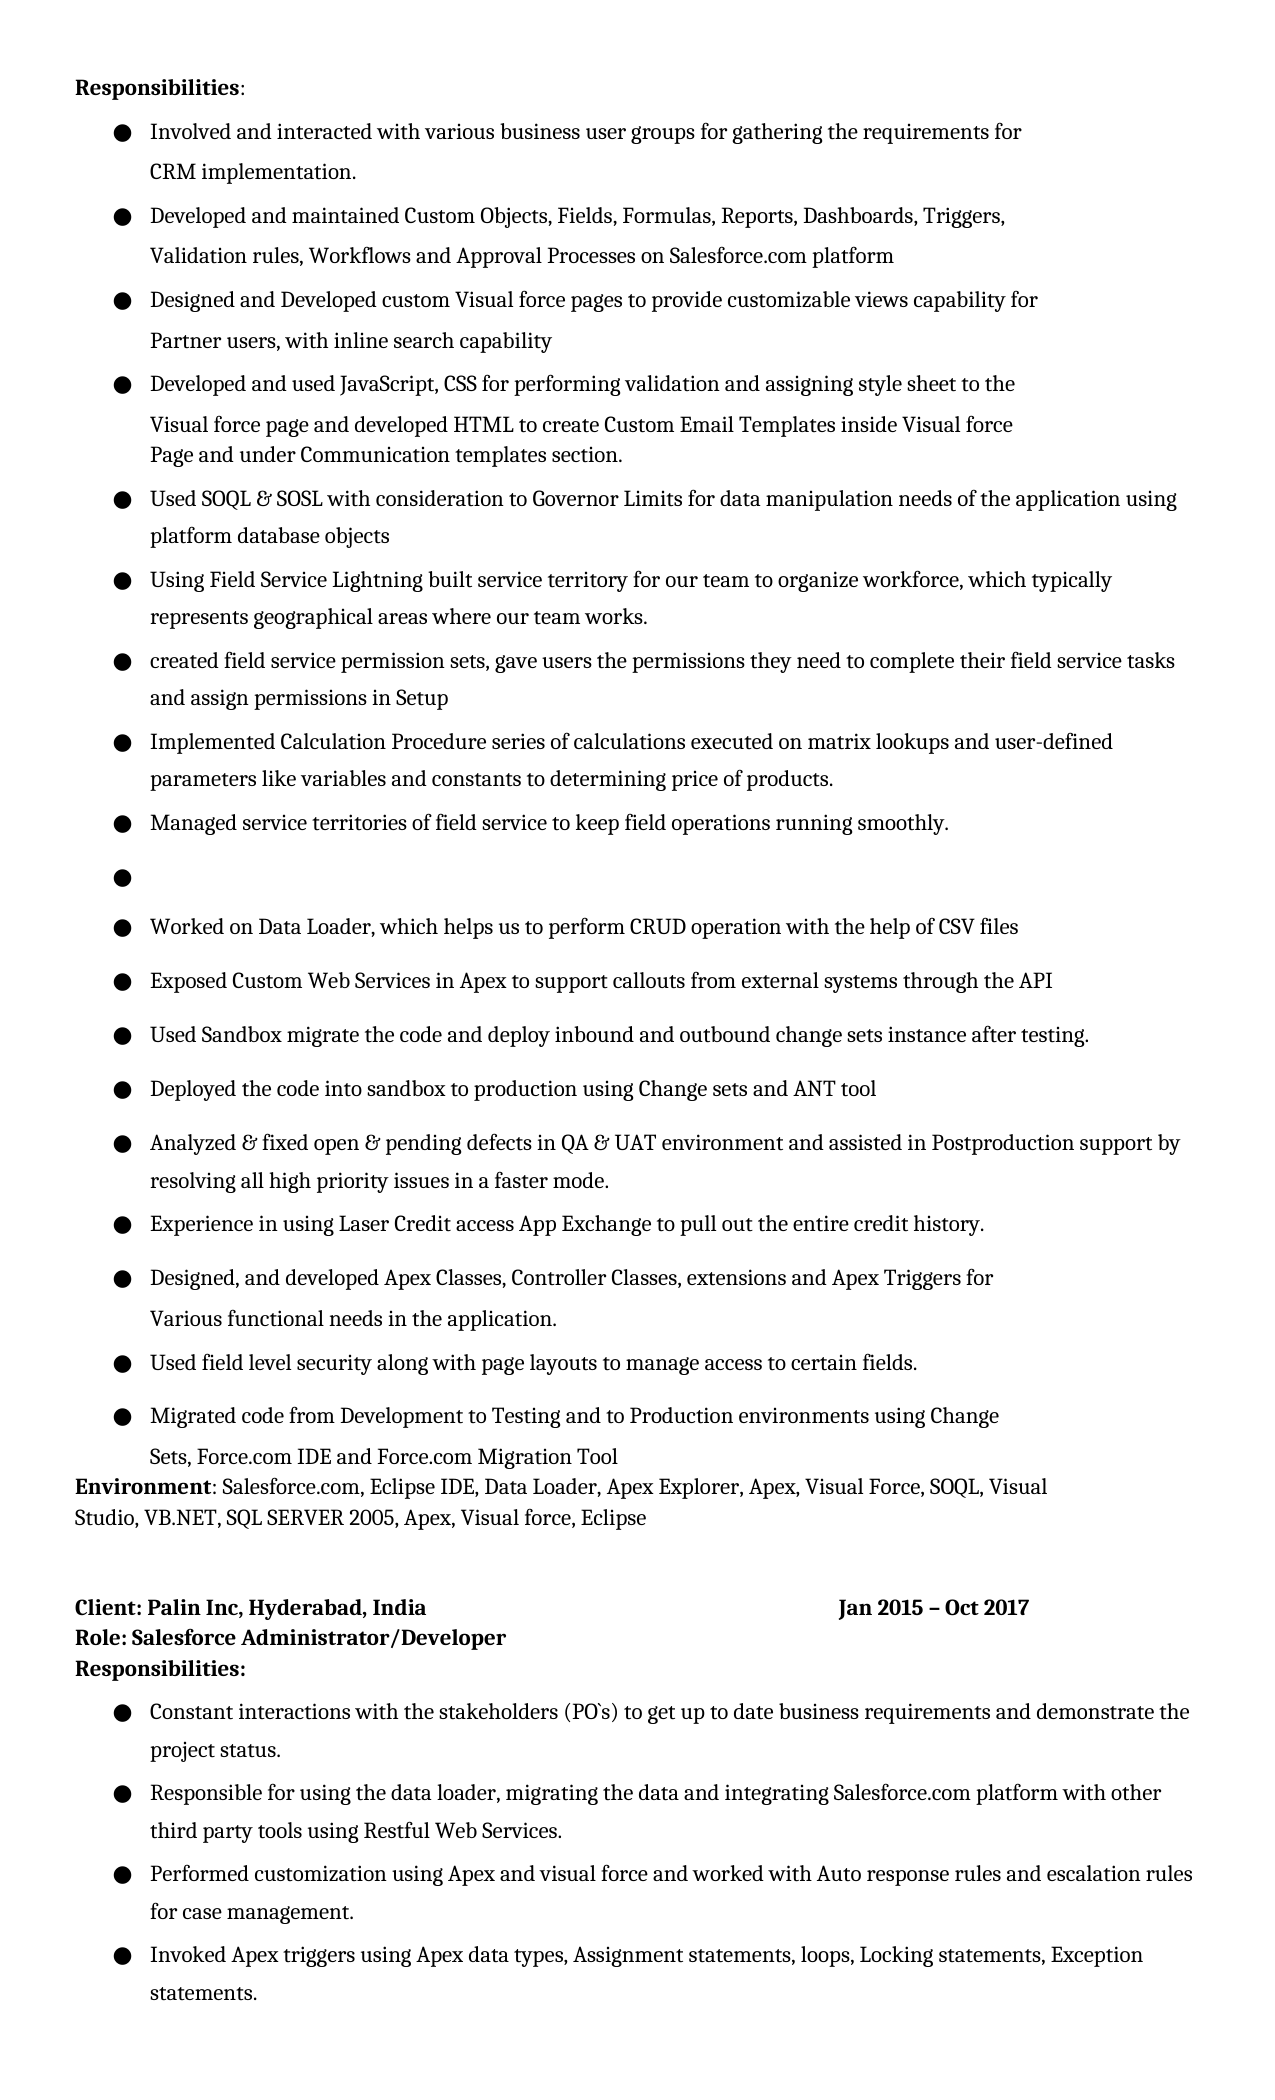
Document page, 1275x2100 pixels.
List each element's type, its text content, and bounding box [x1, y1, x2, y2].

list Deployed the code into sandbox to production using Change sets and ANT tool [112, 1063, 1200, 1110]
text Sets, Force.com IDE and Force.com Migration Tool [150, 1444, 1200, 1470]
list created field service permission sets, gave users the permissions they need to complete their field service tasks and assign permissions in Setup [112, 634, 1200, 711]
list Developed and maintained Custom Objects, Fields, Formulas, Reports, Dashboards, Triggers, [112, 189, 1200, 236]
list Migrated code from Development to Testing and to Production environments using Change [112, 1390, 1200, 1437]
list Designed, and developed Apex Classes, Controller Classes, extensions and Apex Triggers for [112, 1252, 1200, 1299]
text Visual force page and developed HTML to create Custom Email Templates inside Visual force [150, 412, 1200, 438]
text Studio, VB.NET, SQL SERVER 2005, Apex, Visual force, Eclipse [75, 1504, 1200, 1531]
list Invoked Apex triggers using Apex data types, Assignment statements, loops, Locking statements, Exception statements. [112, 1929, 1200, 2006]
list Implemented Calculation Procedure series of calculations executed on matrix lookups and user-defined parameters like variables and constants to determining price of products. [112, 715, 1200, 792]
text Various functional needs in the application. [150, 1306, 1200, 1332]
list Used SOQL & SOSL with consideration to Governor Limits for data manipulation needs of the application using platform database objects [112, 472, 1200, 549]
text Partner users, with inline search capability [150, 327, 1200, 354]
text Responsibilities: [75, 75, 1200, 101]
list Exposed Custom Web Services in Apex to support callouts from external systems through the API [112, 955, 1200, 1002]
list Designed and Developed custom Visual force pages to provide customizable views capability for [112, 273, 1200, 321]
list Analyzed & fixed open & pending defects in QA & UAT environment and assisted in Postproduction support by resolving all high priority issues in a faster mode. [112, 1117, 1200, 1194]
list Worked on Data Loader, which helps us to perform CRUD operation with the help of CSV files [112, 901, 1200, 948]
list Experience in using Laser Credit access App Exchange to pull out the entire credit history. [112, 1198, 1200, 1245]
text Page and under Communication templates section. [150, 442, 1200, 468]
list Used field level security along with page layouts to manage access to certain fields. [112, 1336, 1200, 1383]
list Using Field Service Lightning built service territory for our team to organize workforce, which typically represents geographical areas where our team works. [112, 553, 1200, 630]
list Responsible for using the data loader, migrating the data and integrating Salesforce.com platform with other third party tools using Restful Web Services. [112, 1767, 1200, 1844]
text Responsibilities: [75, 1655, 1200, 1682]
text CRM implementation. [150, 159, 1200, 186]
text Role: Salesforce Administrator/Developer [75, 1625, 1200, 1652]
list Developed and used JavaScript, CSS for performing validation and assigning style sheet to the [112, 358, 1200, 405]
text Client: Palin Inc, Hyderabad, India Jan 2015 – Oct 2017 [75, 1595, 1200, 1621]
list Performed customization using Apex and visual force and worked with Auto response rules and escalation rules for case management. [112, 1848, 1200, 1925]
list Constant interactions with the stakeholders (PO`s) to get up to date business requirements and demonstrate the project status. [112, 1686, 1200, 1763]
text Validation rules, Workflows and Approval Processes on Salesforce.com platform [150, 243, 1200, 270]
text Environment: Salesforce.com, Eclipse IDE, Data Loader, Apex Explorer, Apex, Visual Force, SOQL, Visual [75, 1474, 1200, 1501]
list Managed service territories of field service to keep field operations running smoothly. [112, 796, 1200, 843]
list Used Sandbox migrate the code and deploy inbound and outbound change sets instance after testing. [112, 1009, 1200, 1056]
list Involved and interacted with various business user groups for gathering the requirements for [112, 105, 1200, 152]
